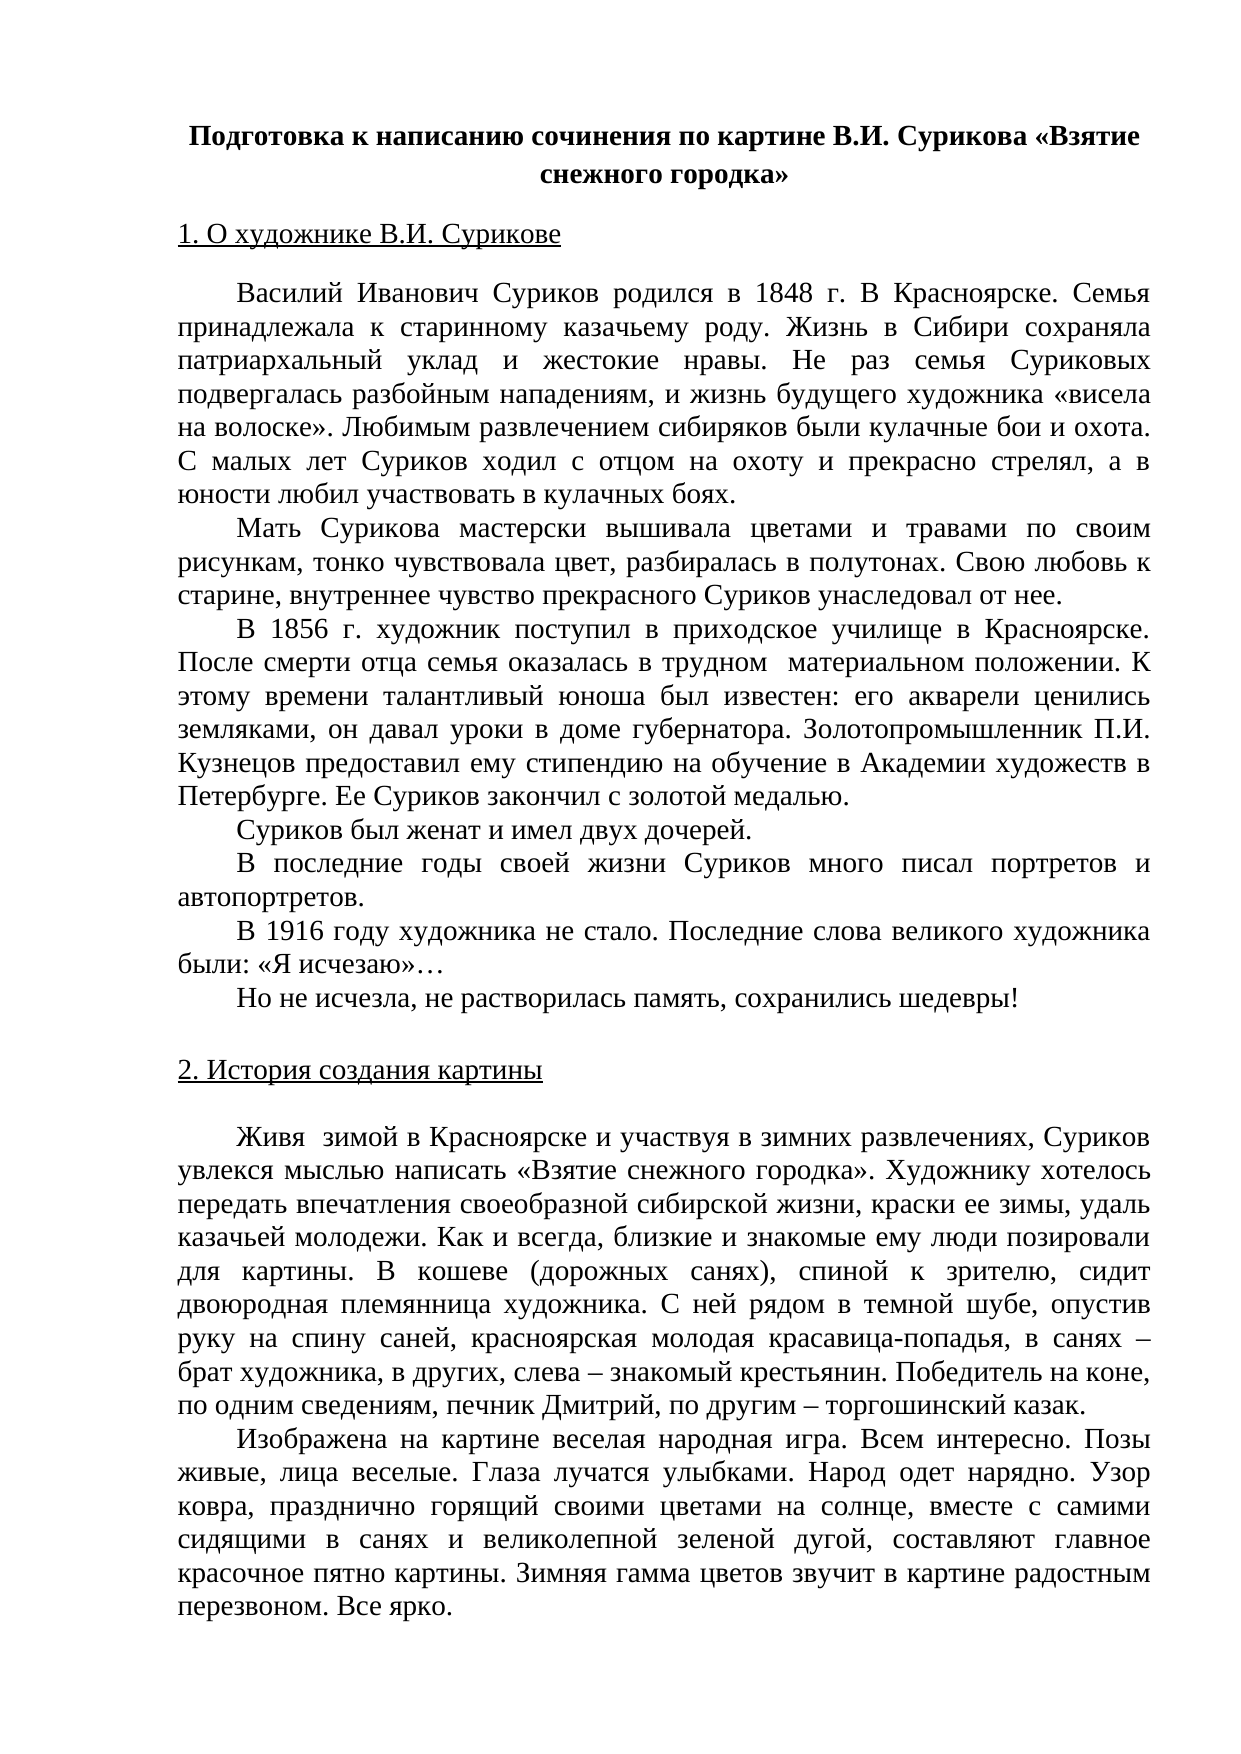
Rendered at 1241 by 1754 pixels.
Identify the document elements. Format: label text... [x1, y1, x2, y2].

text В 1856 г. художник поступил в приходское училище в Красноярске. После смерти отца семья оказалась в трудном материальном положении. К этому времени талантливый юноша был известен: его акварели ценились земляками, он давал уроки в доме губернатора. Золотопромышленник П.И. Кузнецов предоставил ему стипендию на обучение в Академии художеств в Петербурге. Ее Суриков закончил с золотой медалью. [177, 611, 1152, 812]
text 1. О художнике В.И. Сурикове [177, 216, 1152, 249]
text Но не исчезла, не растворилась память, сохранились шедевры! [177, 980, 1152, 1013]
text Суриков был женат и имел двух дочерей. [177, 812, 1152, 846]
text Василий Иванович Суриков родился в 1848 г. В Красноярске. Семья принадлежала к старинному казачьему роду. Жизнь в Сибири сохраняла патриархальный уклад и жестокие нравы. Не раз семья Суриковых подвергалась разбойным нападениям, и жизнь будущего художника «висела на волоске». Любимым развлечением сибиряков были кулачные бои и охота. С малых лет Суриков ходил с отцом на охоту и прекрасно стрелял, а в юности любил участвовать в кулачных боях. [177, 275, 1152, 510]
text Живя зимой в Красноярске и участвуя в зимних развлечениях, Суриков увлекся мыслью написать «Взятие снежного городка». Художнику хотелось передать впечатления своеобразной сибирской жизни, краски ее зимы, удаль казачьей молодежи. Как и всегда, близкие и знакомые ему люди позировали для картины. В кошеве (дорожных санях), спиной к зрителю, сидит двоюродная племянница художника. С ней рядом в темной шубе, опустив руку на спину саней, красноярская молодая красавица-попадья, в санях – брат художника, в других, слева – знакомый крестьянин. Победитель на коне, по одним сведениям, печник Дмитрий, по другим – торгошинский казак. [177, 1119, 1152, 1421]
text Изображена на картине веселая народная игра. Всем интересно. Позы живые, лица веселые. Глаза лучатся улыбками. Народ одет нарядно. Узор ковра, празднично горящий своими цветами на солнце, вместе с самими сидящими в санях и великолепной зеленой дугой, составляют главное красочное пятно картины. Зимняя гамма цветов звучит в картине радостным перезвоном. Все ярко. [177, 1421, 1152, 1622]
text Подготовка к написанию сочинения по картине В.И. Сурикова «Взятие снежного городка» [177, 118, 1152, 190]
text В последние годы своей жизни Суриков много писал портретов и автопортретов. [177, 846, 1152, 913]
text Мать Сурикова мастерски вышивала цветами и травами по своим рисункам, тонко чувствовала цвет, разбиралась в полутонах. Свою любовь к старине, внутреннее чувство прекрасного Суриков унаследовал от нее. [177, 510, 1152, 611]
text В 1916 году художника не стало. Последние слова великого художника были: «Я исчезаю»… [177, 913, 1152, 980]
text 2. История создания картины [177, 1052, 1152, 1085]
